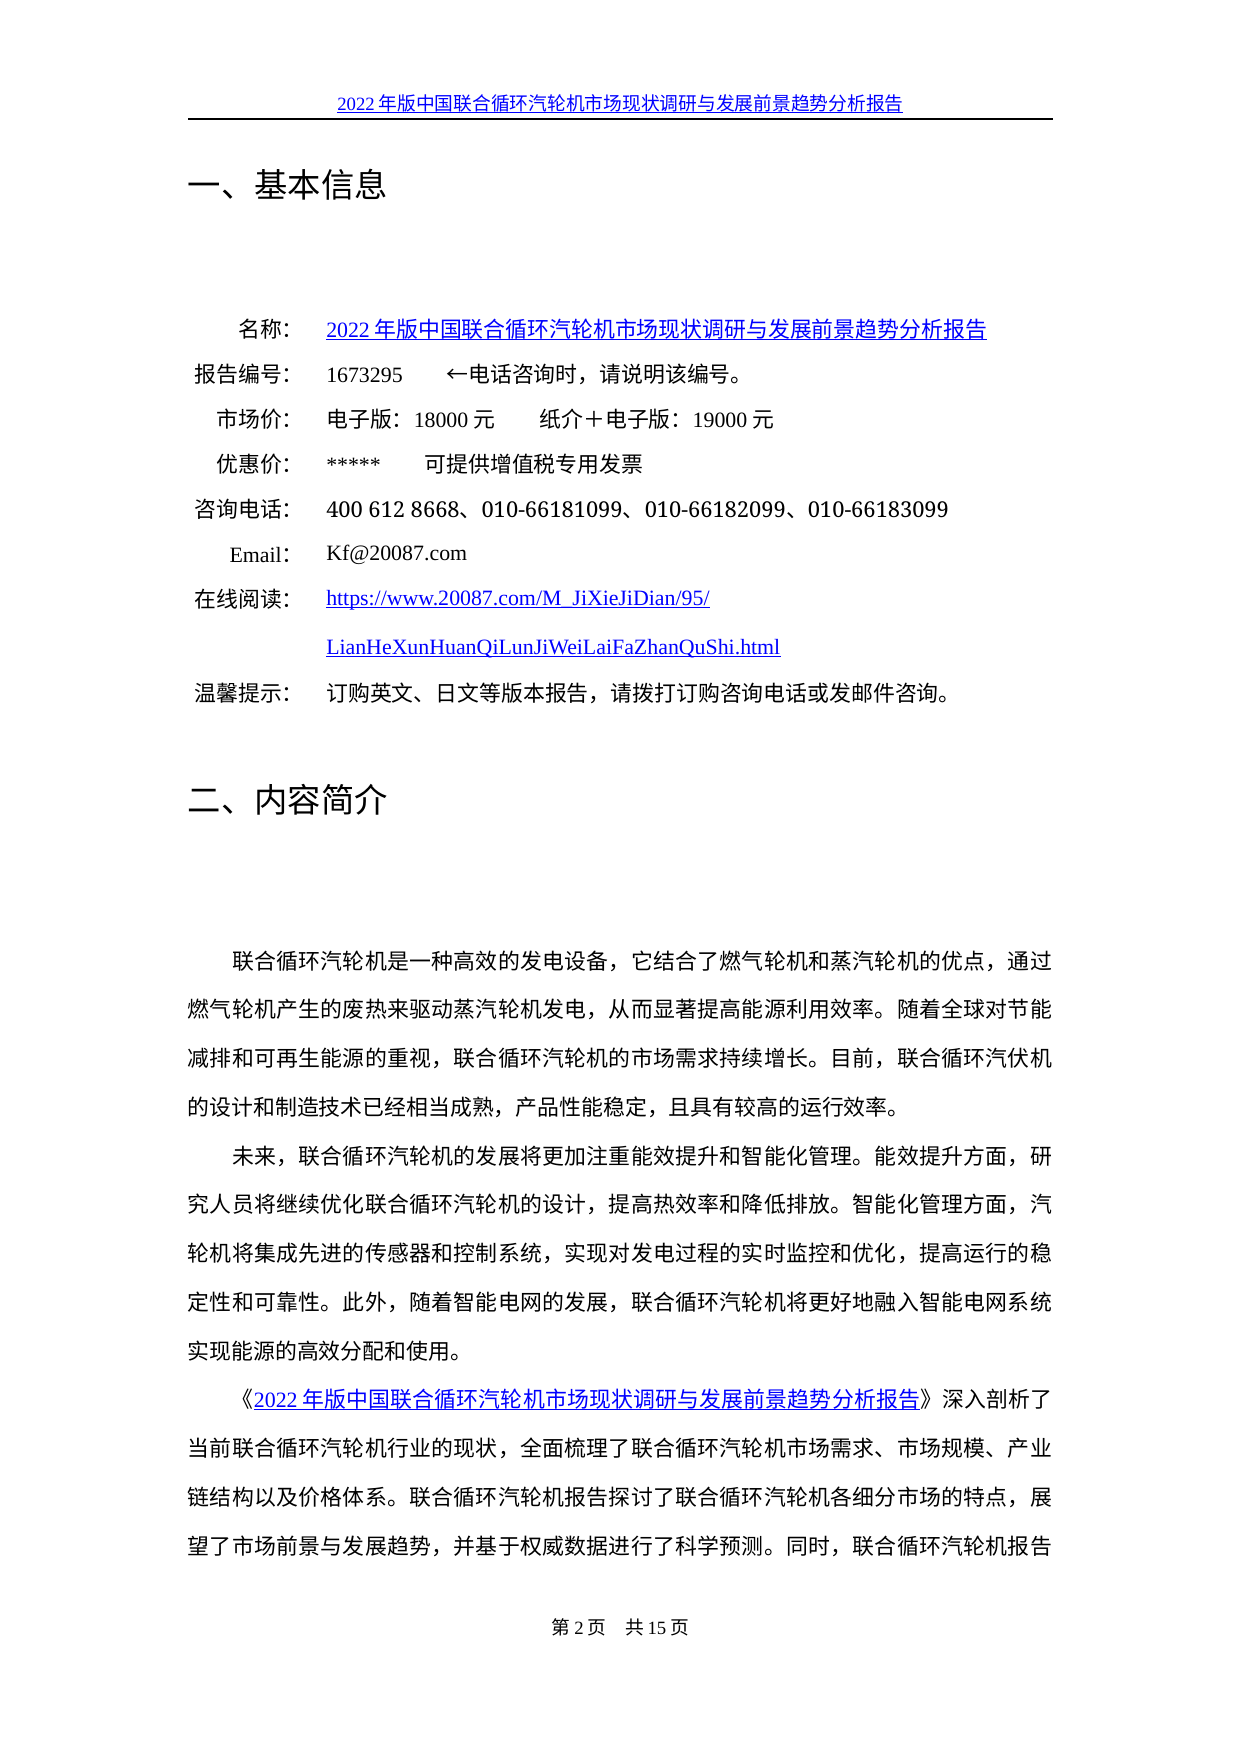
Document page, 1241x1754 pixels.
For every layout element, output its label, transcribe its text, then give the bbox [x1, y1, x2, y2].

table_cell 400 612 8668、010-66181099、010-66182099、010-66183099 [315, 492, 1073, 537]
title 二、内容简介 [187, 766, 1053, 831]
table_cell 市场价： [167, 402, 315, 447]
table_cell 电子版：18000 元 纸介＋电子版：19000 元 [315, 402, 1073, 447]
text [187, 943, 1053, 1561]
table_cell 报告编号： [167, 357, 315, 402]
table_cell Kf@20087.com [315, 537, 1073, 582]
table_cell ***** 可提供增值税专用发票 [315, 447, 1073, 492]
table_cell 1673295 ←电话咨询时，请说明该编号。 [315, 357, 1073, 402]
table_cell 温馨提示： [167, 675, 315, 720]
table_cell 在线阅读： [167, 582, 315, 675]
table_cell 咨询电话： [167, 492, 315, 537]
table_cell 优惠价： [167, 447, 315, 492]
title 一、基本信息 [187, 150, 1053, 215]
table_header 2022年版中国联合循环汽轮机市场现状调研与发展前景趋势分析报告 [315, 312, 1073, 357]
table_header 名称： [167, 312, 315, 357]
table_cell 订购英文、日文等版本报告，请拨打订购咨询电话或发邮件咨询。 [315, 675, 1073, 720]
table_cell [315, 582, 1073, 675]
table_cell Email： [167, 537, 315, 582]
